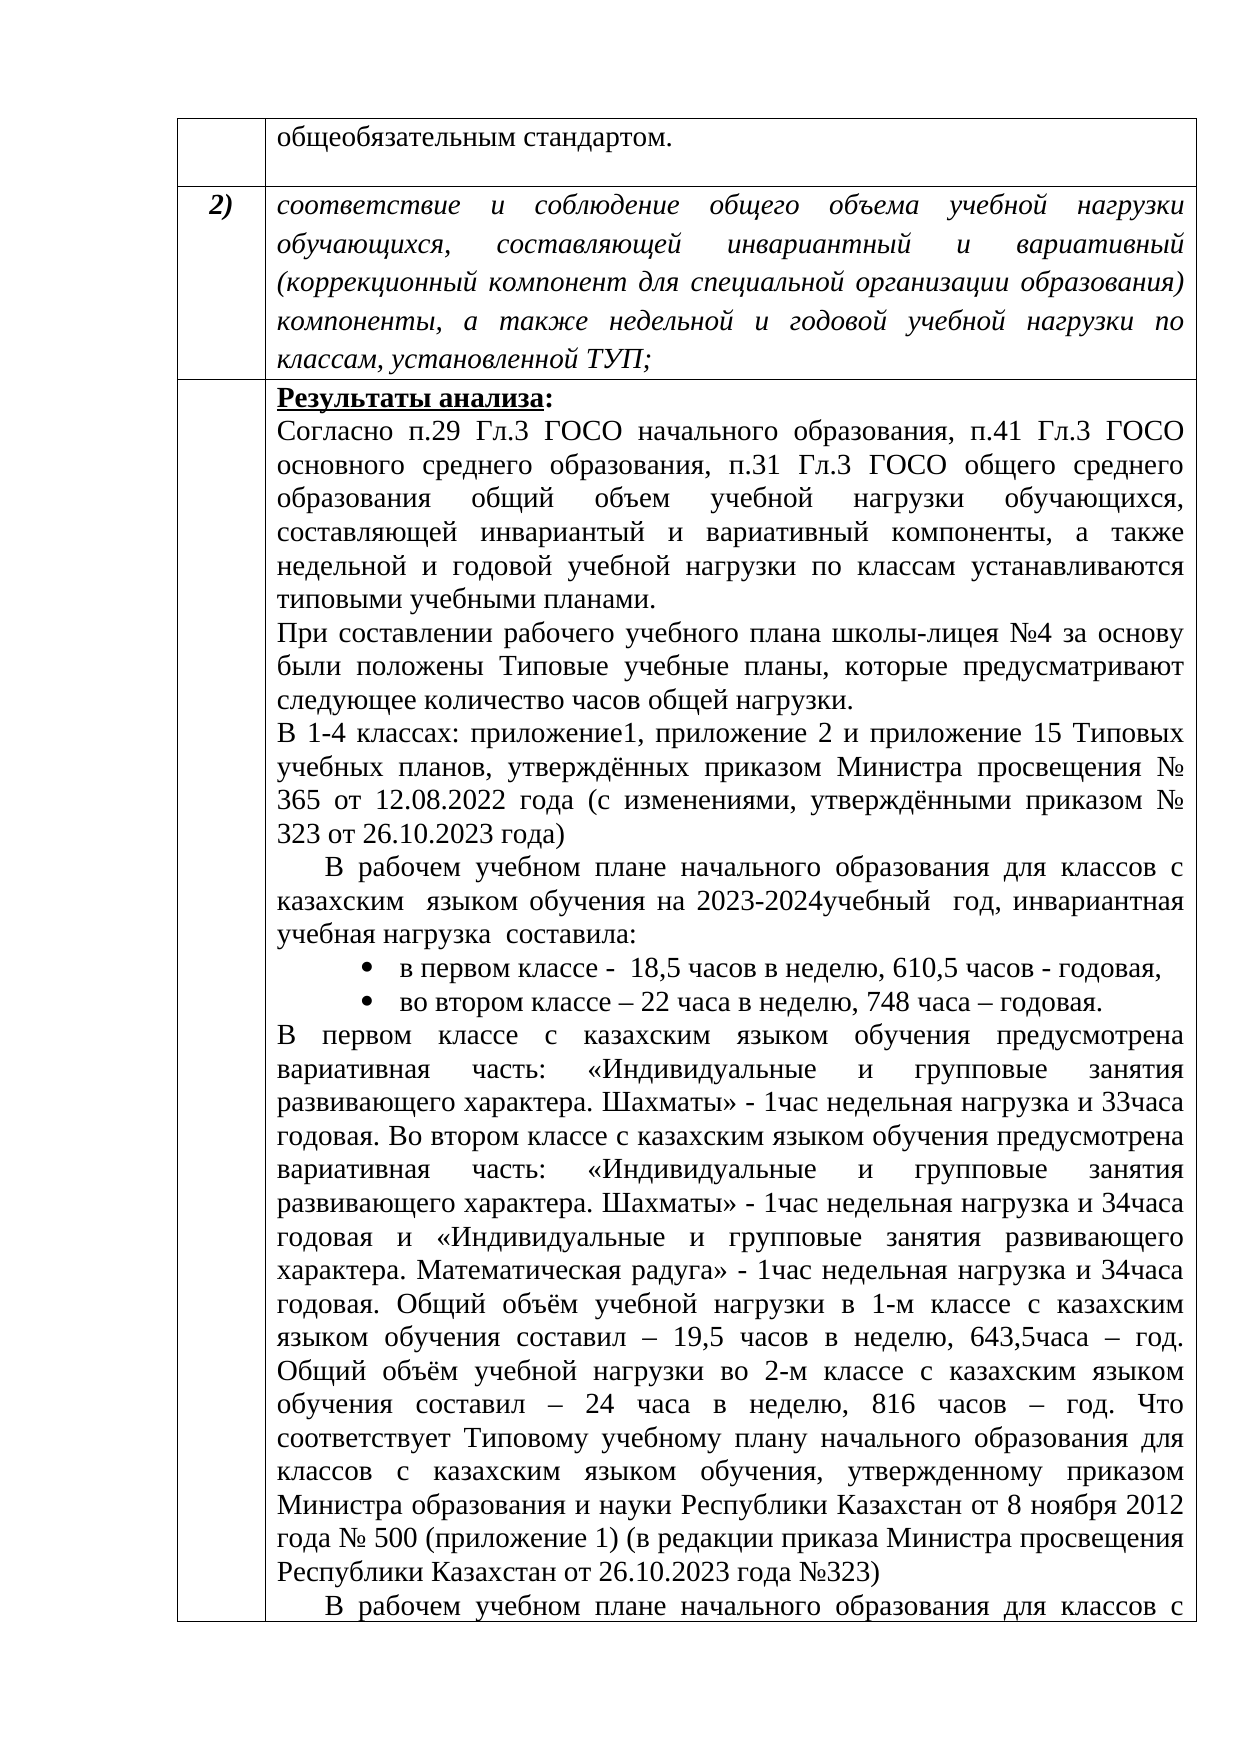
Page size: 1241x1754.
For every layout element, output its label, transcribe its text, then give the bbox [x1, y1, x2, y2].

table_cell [266, 380, 1196, 1621]
table_cell 2) [178, 187, 265, 379]
table_cell [178, 380, 265, 1621]
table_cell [266, 119, 1196, 186]
table_cell [178, 119, 265, 186]
table_cell соответствие и соблюдение общего объема учебной нагрузки обучающихся, составляющей инвариантный и вариативный (коррекционный компонент для специальной организации образования) компоненты, а также недельной и годовой учебной нагрузки по классам, установленной ТУП; [266, 187, 1196, 379]
